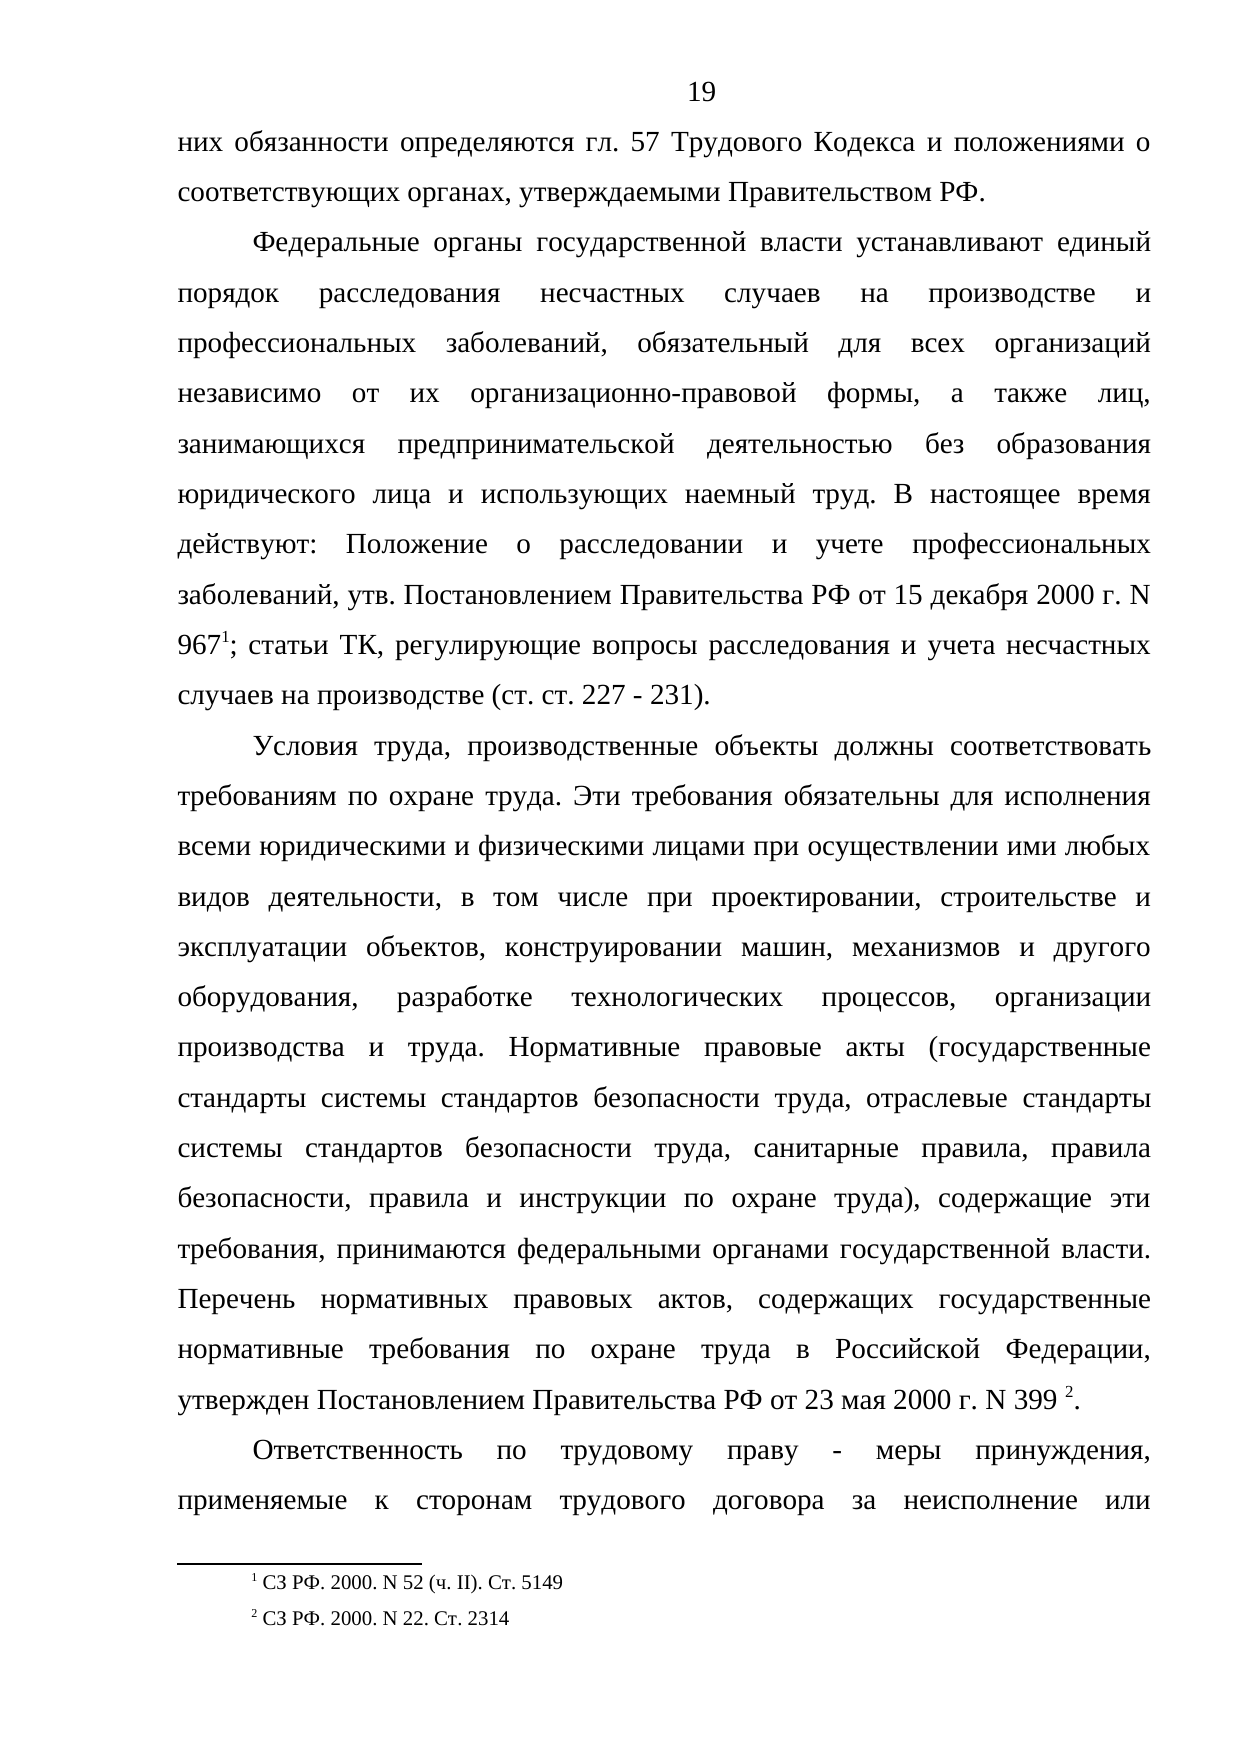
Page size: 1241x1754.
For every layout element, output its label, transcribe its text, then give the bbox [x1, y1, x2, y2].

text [177, 124, 1152, 208]
text Условия труда, производственные объекты должны соответствовать требованиям по охране труда. Эти требования обязательны для исполнения всеми юридическими и физическими лицами при осуществлении ими любых видов деятельности, в том числе при проектировании, строительстве и эксплуатации объектов, конструировании машин, механизмов и другого оборудования, разработке технологических процессов, организации производства и труда. Нормативные правовые акты (государственные стандарты системы стандартов безопасности труда, отраслевые стандарты системы стандартов безопасности труда, санитарные правила, правила безопасности, правила и инструкции по охране труда), содержащие эти требования, принимаются федеральными органами государственной власти. Перечень нормативных правовых актов, содержащих государственные нормативные требования по охране труда в Российской Федерации, утвержден Постановлением Правительства РФ от 23 мая 2000 г. N 399 . [177, 728, 1152, 1415]
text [177, 1432, 1152, 1516]
text Федеральные органы государственной власти устанавливают единый порядок расследования несчастных случаев на производстве и профессиональных заболеваний, обязательный для всех организаций независимо от их организационно-правовой формы, а также лиц, занимающихся предпринимательской деятельностью без образования юридического лица и использующих наемный труд. В настоящее время действуют: Положение о расследовании и учете профессиональных заболеваний, утв. Постановлением Правительства РФ от 15 декабря 2000 г. N 967; статьи ТК, регулирующие вопросы расследования и учета несчастных случаев на производстве (ст. ст. 227 - 231). [177, 224, 1152, 711]
